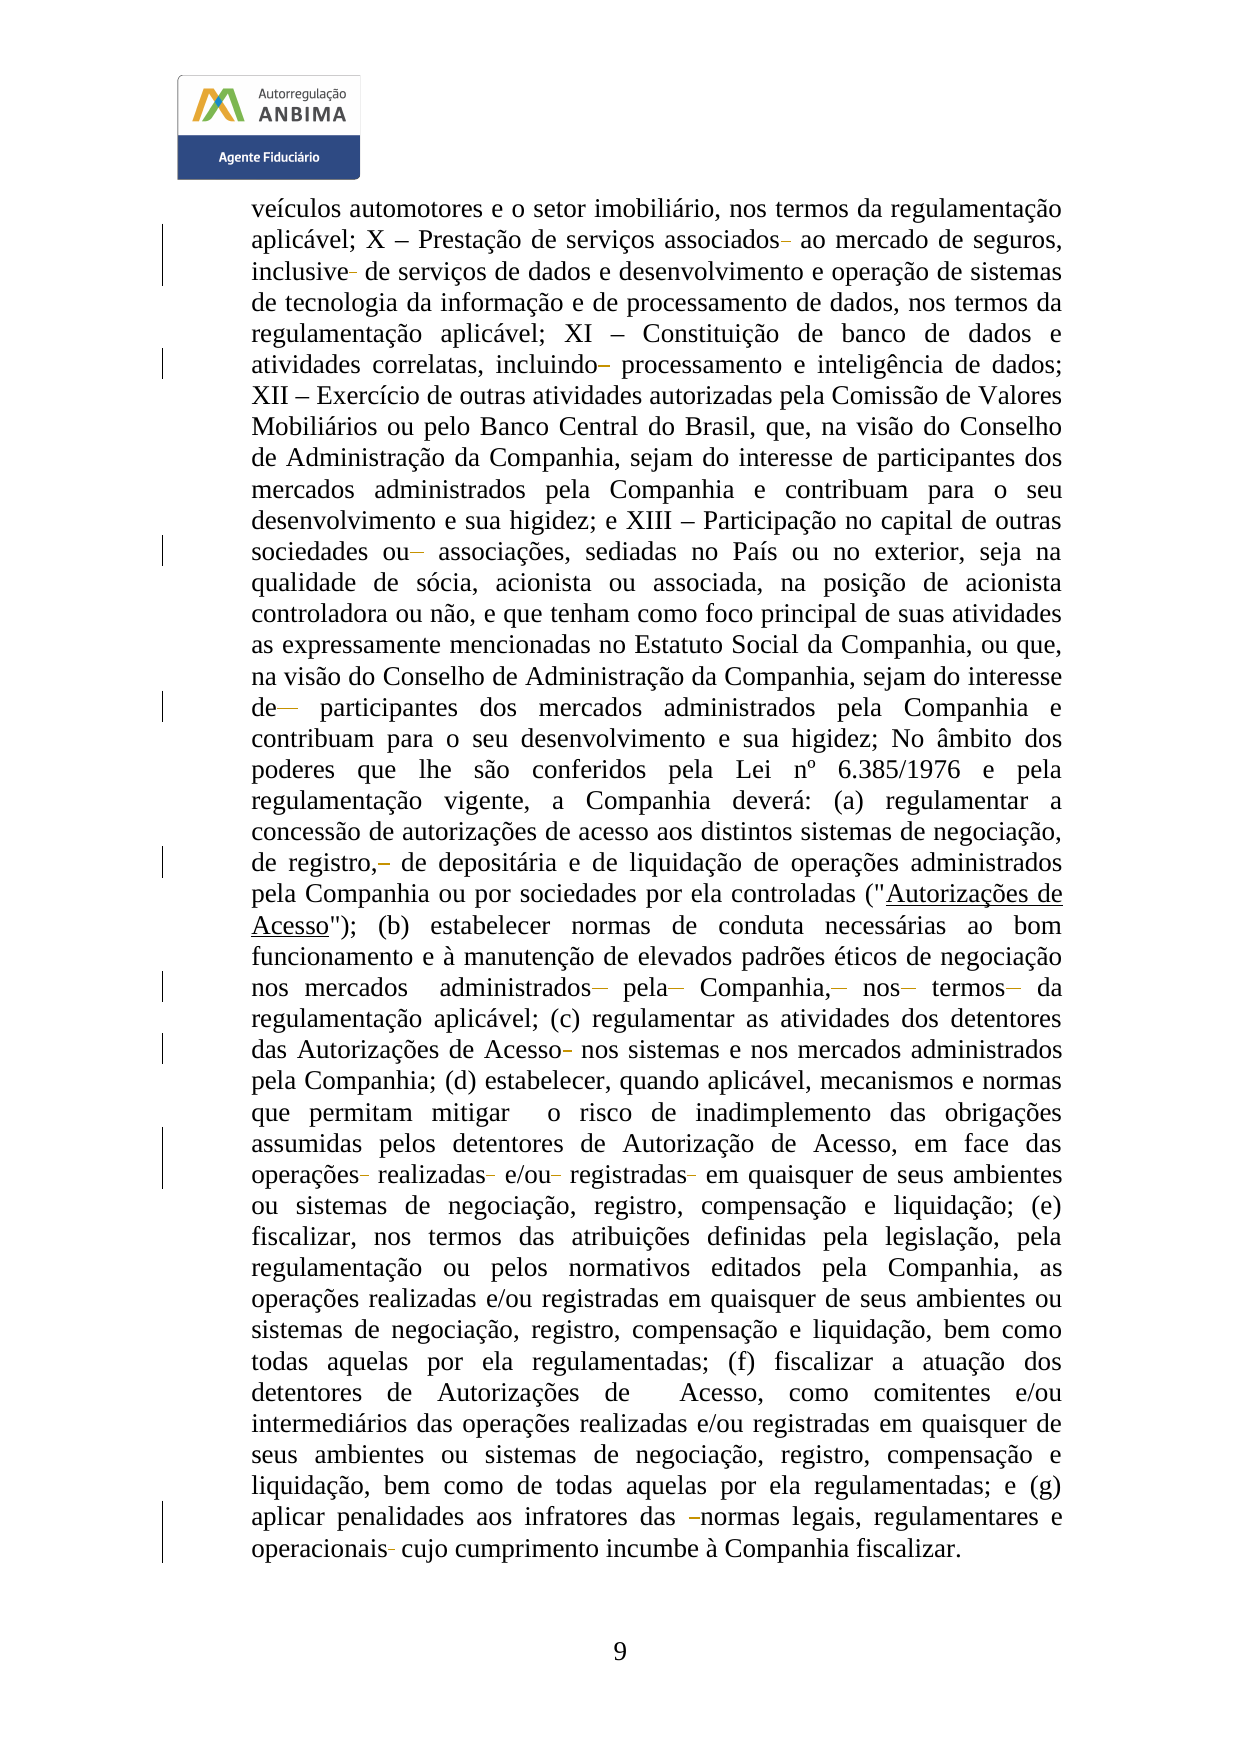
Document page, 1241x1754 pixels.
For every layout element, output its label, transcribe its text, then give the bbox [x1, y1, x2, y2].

picture [177, 75, 361, 180]
